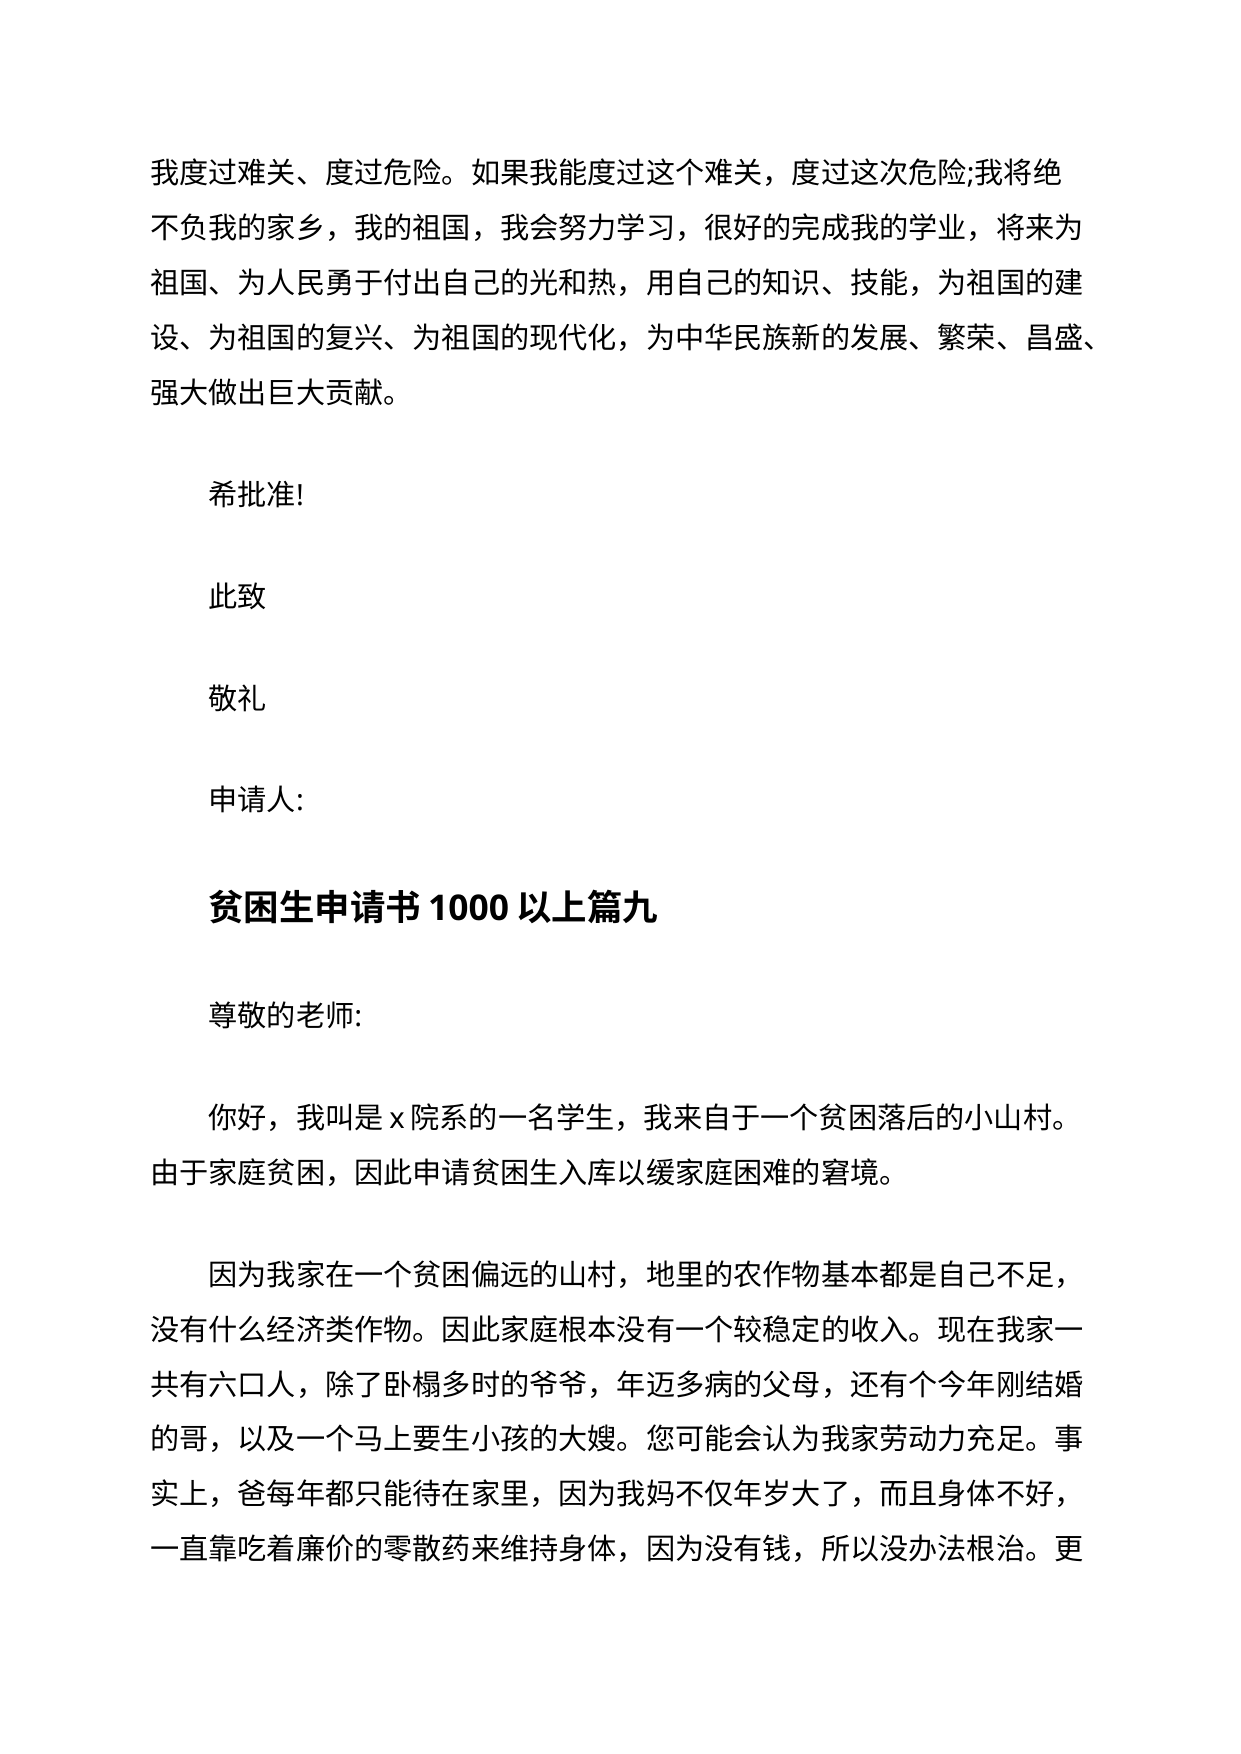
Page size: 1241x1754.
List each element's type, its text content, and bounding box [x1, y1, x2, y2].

text 你好，我叫是x院系的一名学生，我来自于一个贫困落后的小山村。由于家庭贫困，因此申请贫困生入库以缓家庭困难的窘境。 [150, 1094, 1090, 1192]
text 尊敬的老师: [150, 992, 1090, 1035]
text 申请人: [150, 777, 1090, 819]
text 希批准! [150, 471, 1090, 514]
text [150, 1251, 1090, 1568]
text 贫困生申请书1000以上篇九 [150, 879, 1090, 930]
text 此致 [150, 573, 1090, 616]
text 敬礼 [150, 675, 1090, 717]
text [150, 150, 1090, 412]
